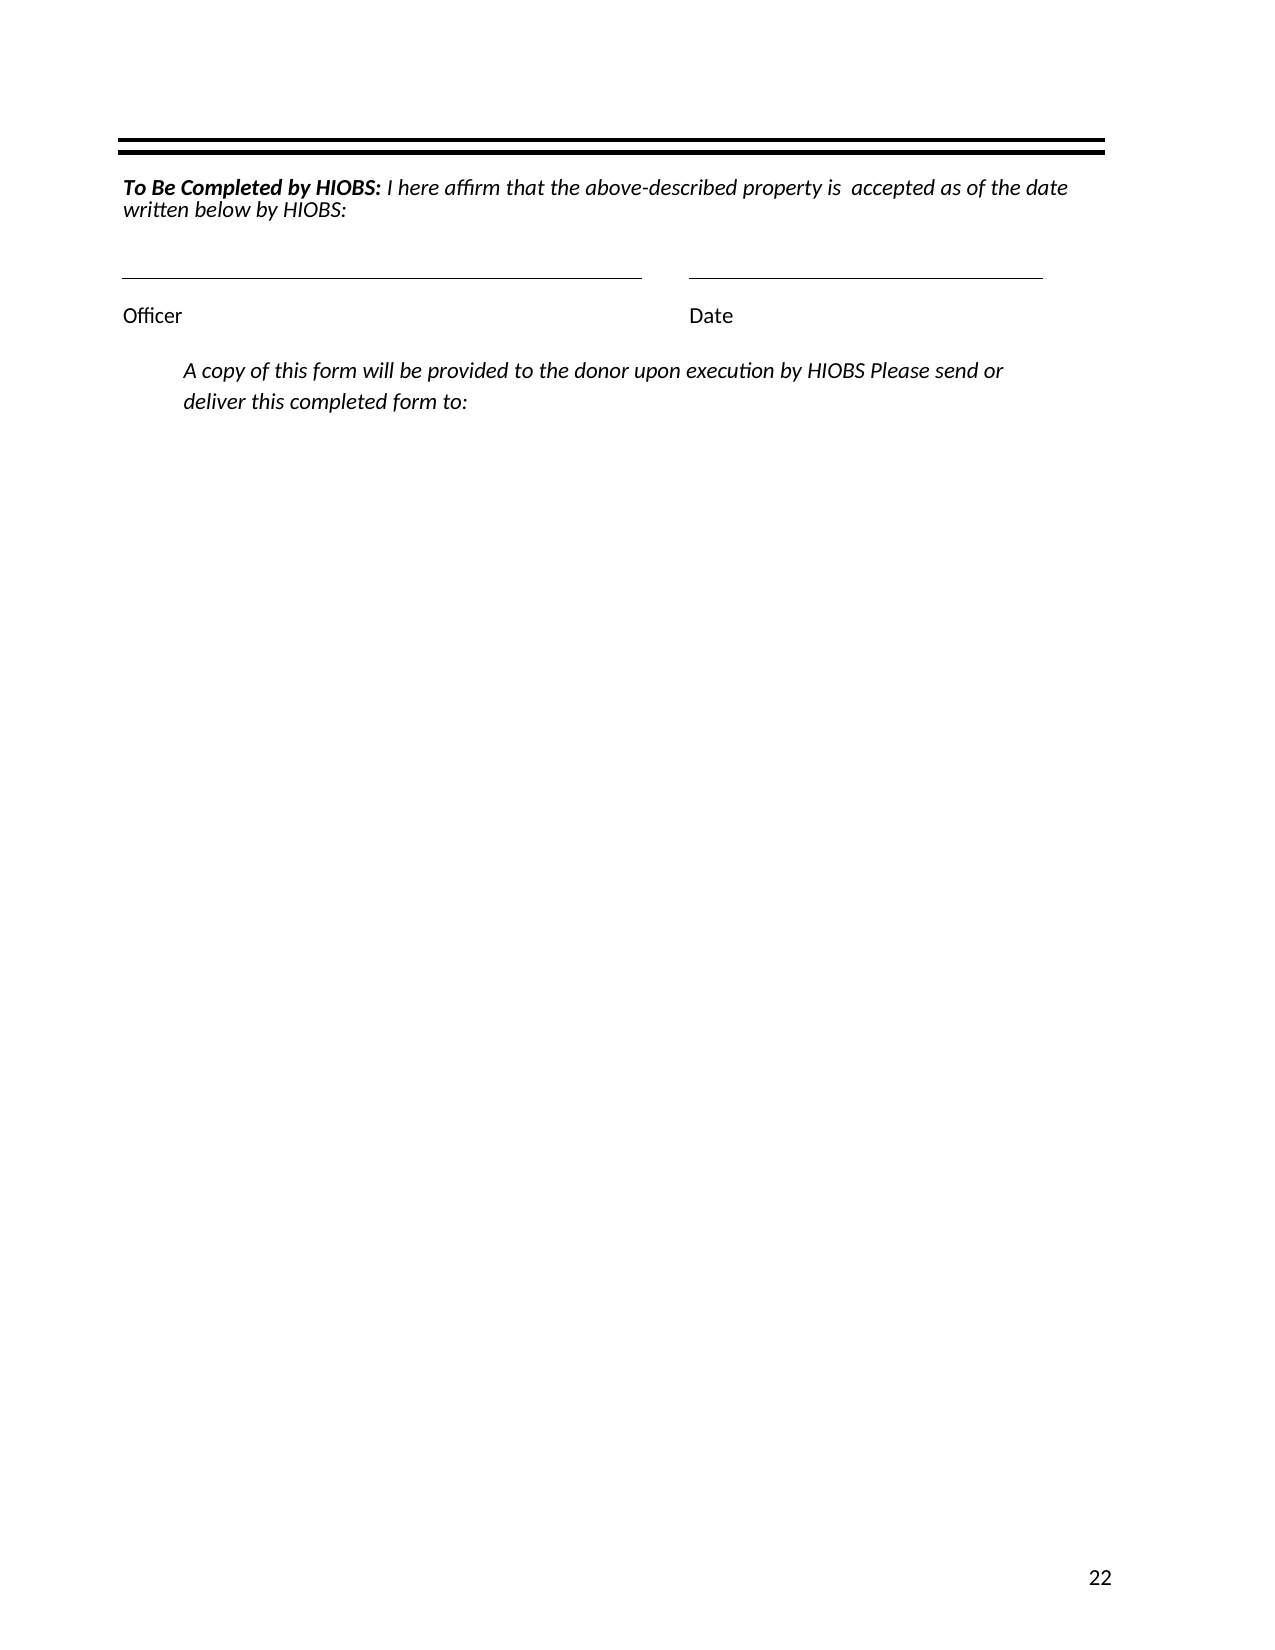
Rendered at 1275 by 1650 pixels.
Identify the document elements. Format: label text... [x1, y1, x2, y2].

text Officer Date [123, 307, 1127, 328]
text To Be Completed by HIOBS: I here affirm that the above-described property is accepted as of the date written below by HIOBS: [123, 177, 1107, 222]
text A copy of this form will be provided to the donor upon execution by HIOBS Please send or deliver this completed form to: [183, 356, 1039, 415]
